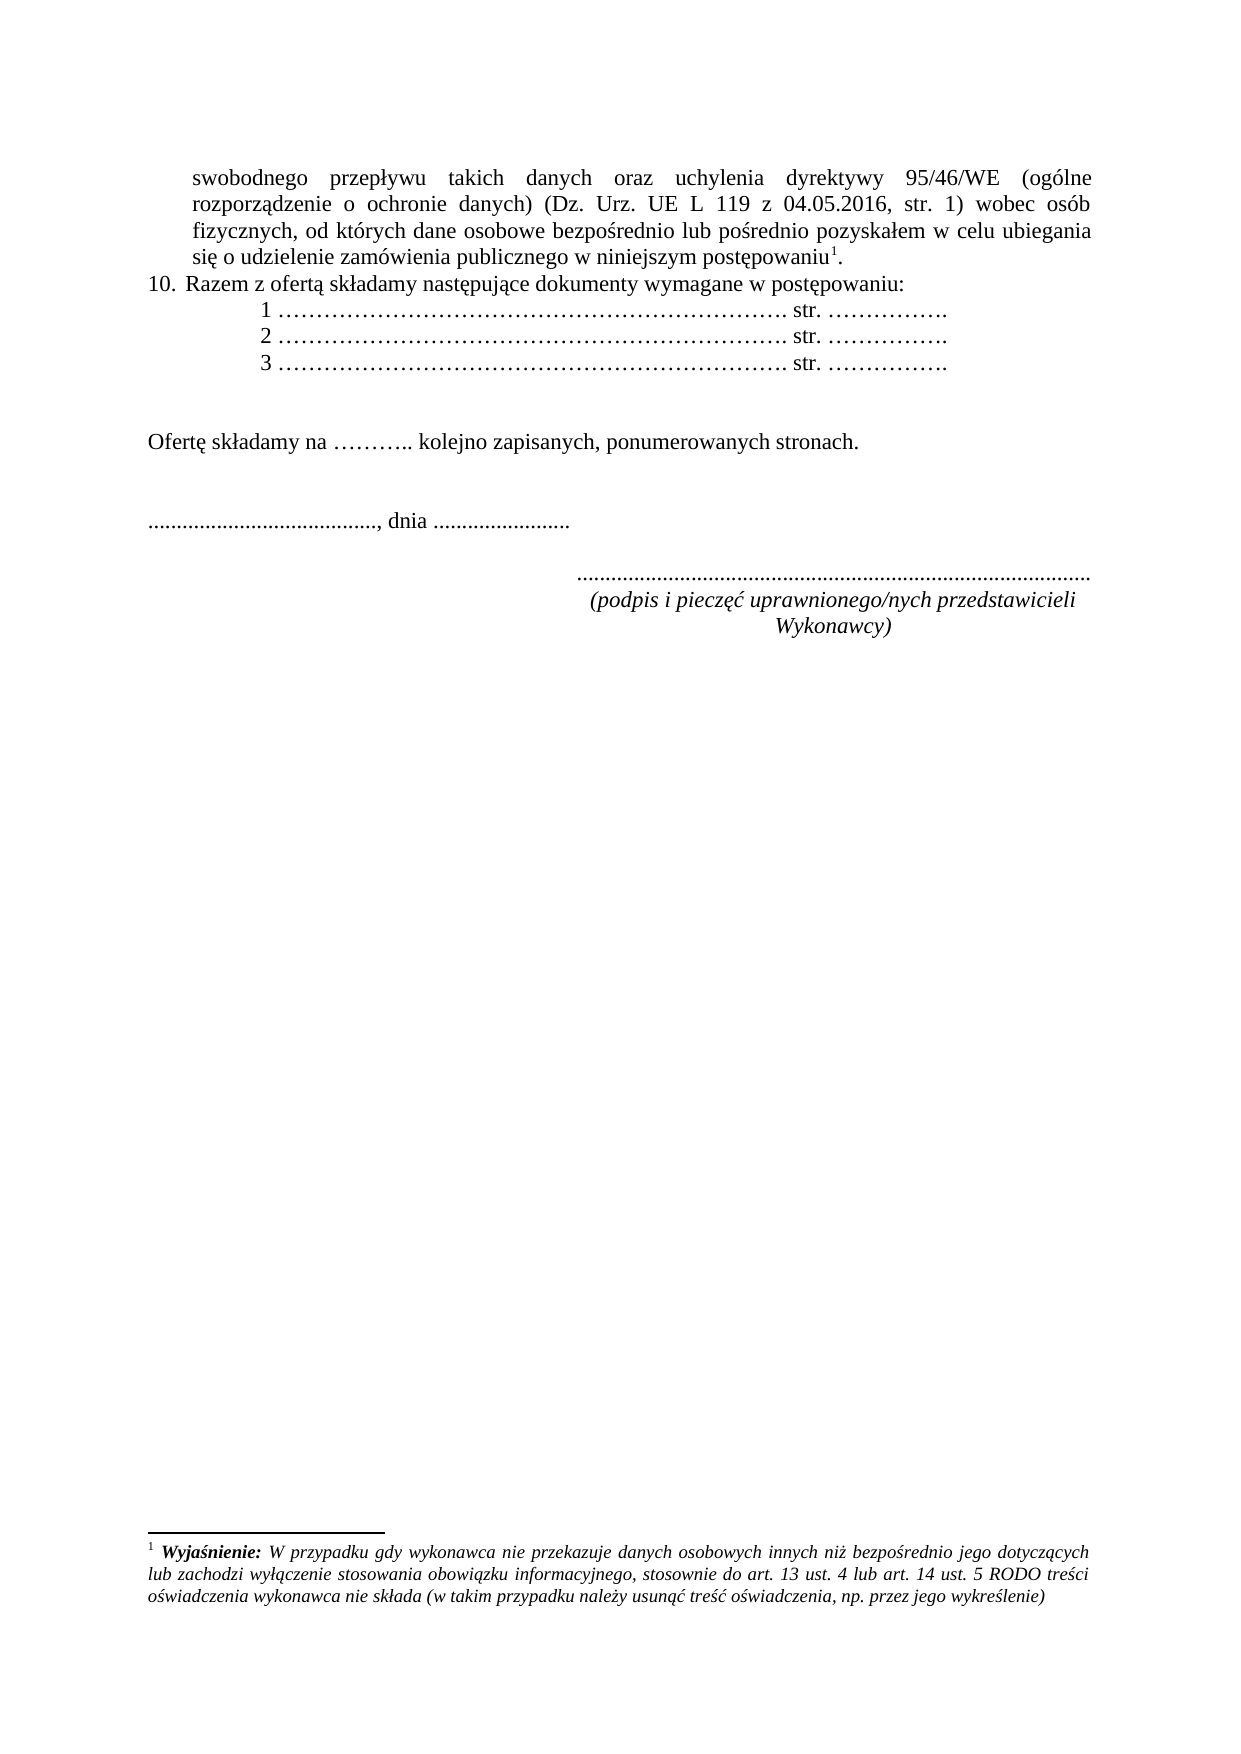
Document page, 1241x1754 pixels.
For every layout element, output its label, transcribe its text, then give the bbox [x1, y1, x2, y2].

text Ofertę składamy na ……….. kolejno zapisanych, ponumerowanych stronach. [148, 428, 1092, 454]
text 3 …………………………………………………………. str. ……………. [260, 349, 1092, 375]
text (podpis i pieczęć uprawnionego/nych przedstawicieli Wykonawcy) [576, 586, 1092, 638]
list Razem z ofertą składamy następujące dokumenty wymagane w postępowaniu: [148, 269, 1092, 296]
text 2 …………………………………………………………. str. ……………. [260, 322, 1092, 349]
text .......................................................................................... [576, 559, 1092, 586]
text ........................................, dnia ........................ [148, 507, 1092, 533]
text 1 …………………………………………………………. str. ……………. [224, 296, 1092, 322]
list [154, 164, 1092, 269]
